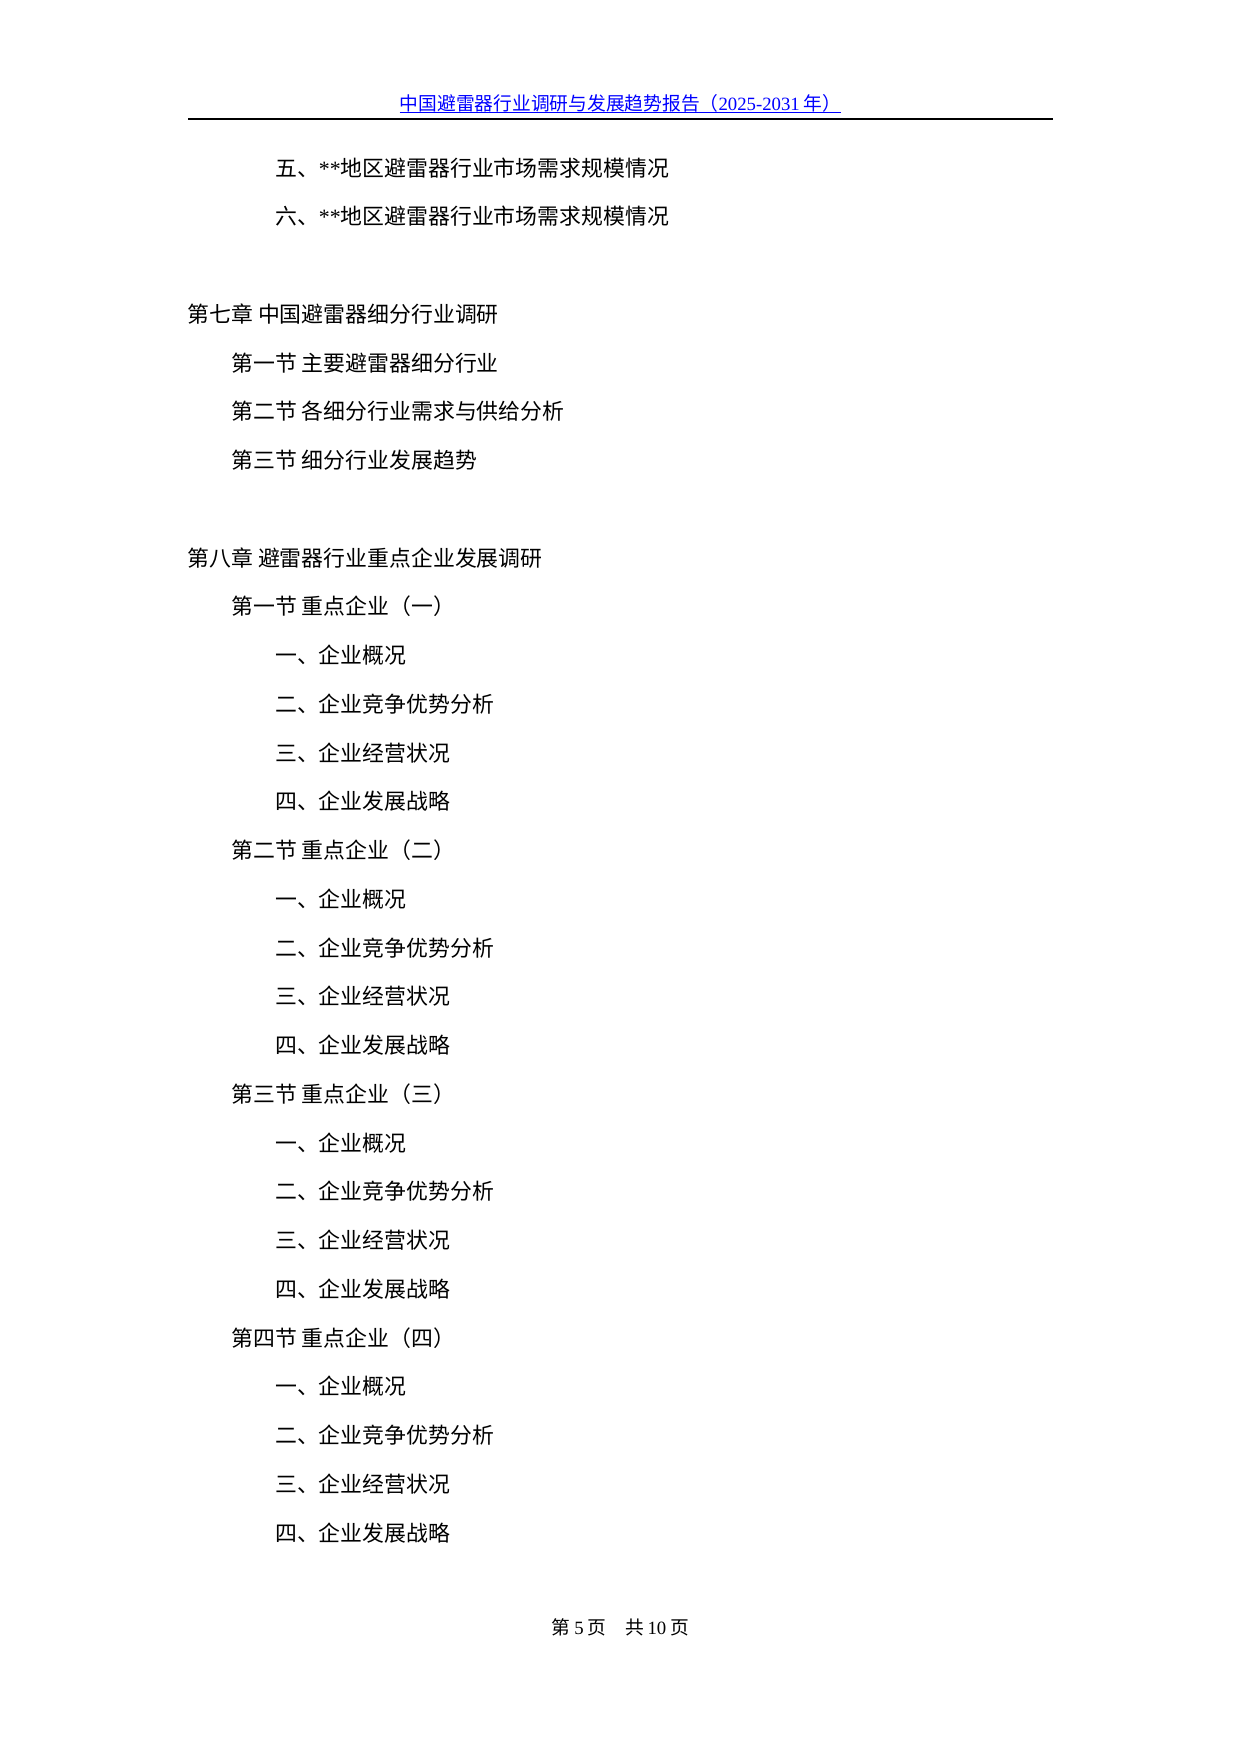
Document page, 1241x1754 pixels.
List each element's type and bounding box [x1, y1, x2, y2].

text [187, 150, 1053, 1548]
